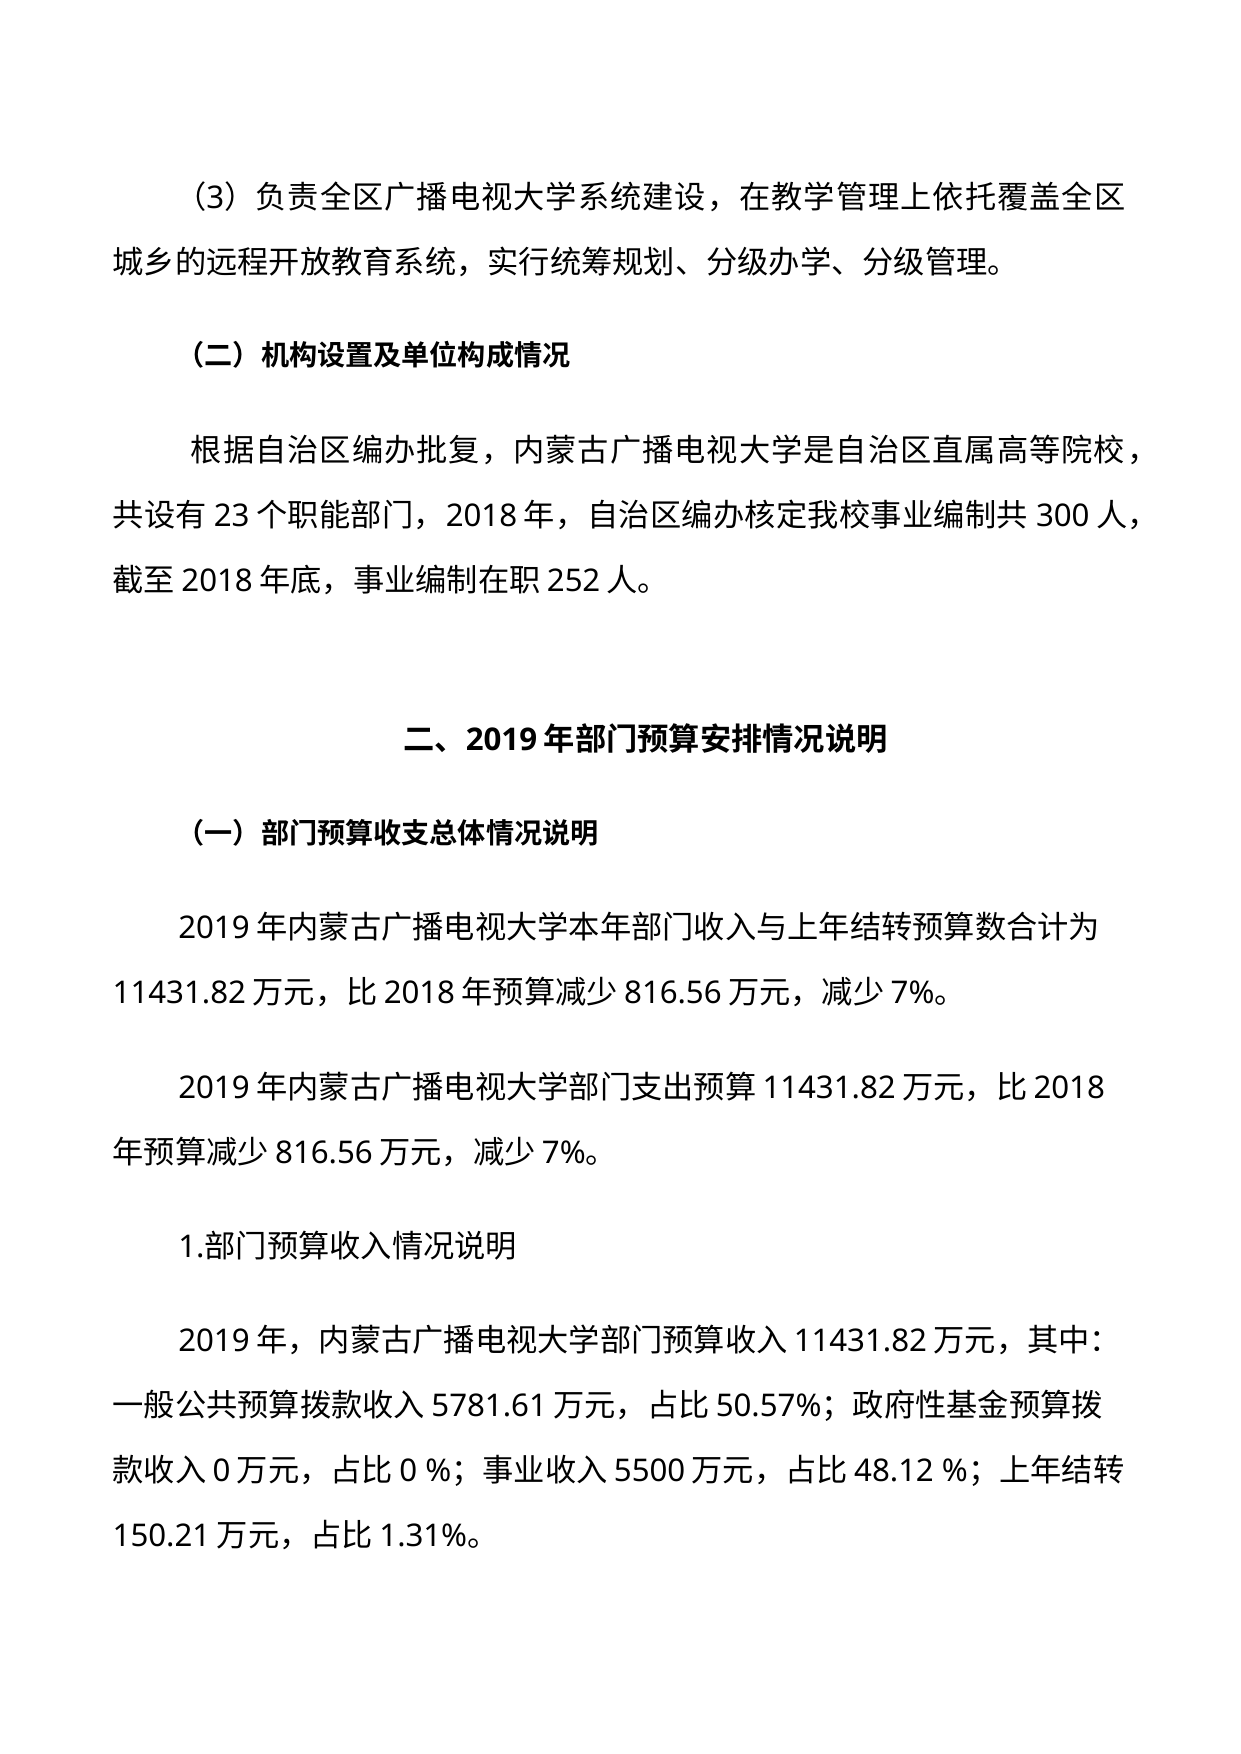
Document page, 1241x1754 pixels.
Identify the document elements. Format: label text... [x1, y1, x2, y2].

list 负责全区广播电视大学系统建设，在教学管理上依托覆盖全区城乡的远程开放教育系统，实行统筹规划、分级办学、分级管理。 [112, 162, 1128, 292]
text 2019年内蒙古广播电视大学部门支出预算11431.82万元，比2018年预算减少816.56万元，减少7%。 [112, 1052, 1128, 1182]
text 根据自治区编办批复，内蒙古广播电视大学是自治区直属高等院校，共设有23个职能部门，2018年，自治区编办核定我校事业编制共300人，截至2018年底，事业编制在职252人。 [112, 415, 1128, 610]
text 1.部门预算收入情况说明 [112, 1211, 1128, 1276]
text 2019年内蒙古广播电视大学本年部门收入与上年结转预算数合计为11431.82万元，比2018年预算减少816.56万元，减少7%。 [112, 893, 1128, 1023]
text （一）部门预算收支总体情况说明 [112, 799, 1128, 864]
text 2019年，内蒙古广播电视大学部门预算收入11431.82万元，其中：一般公共预算拨款收入5781.61万元，占比50.57%；政府性基金预算拨款收入0万元，占比0 %；事业收入5500万元，占比48.12 %；上年结转150.21万元，占比1.31%。 [112, 1305, 1128, 1565]
text （二）机构设置及单位构成情况 [112, 321, 1128, 386]
text 二、2019年部门预算安排情况说明 [112, 704, 1128, 769]
